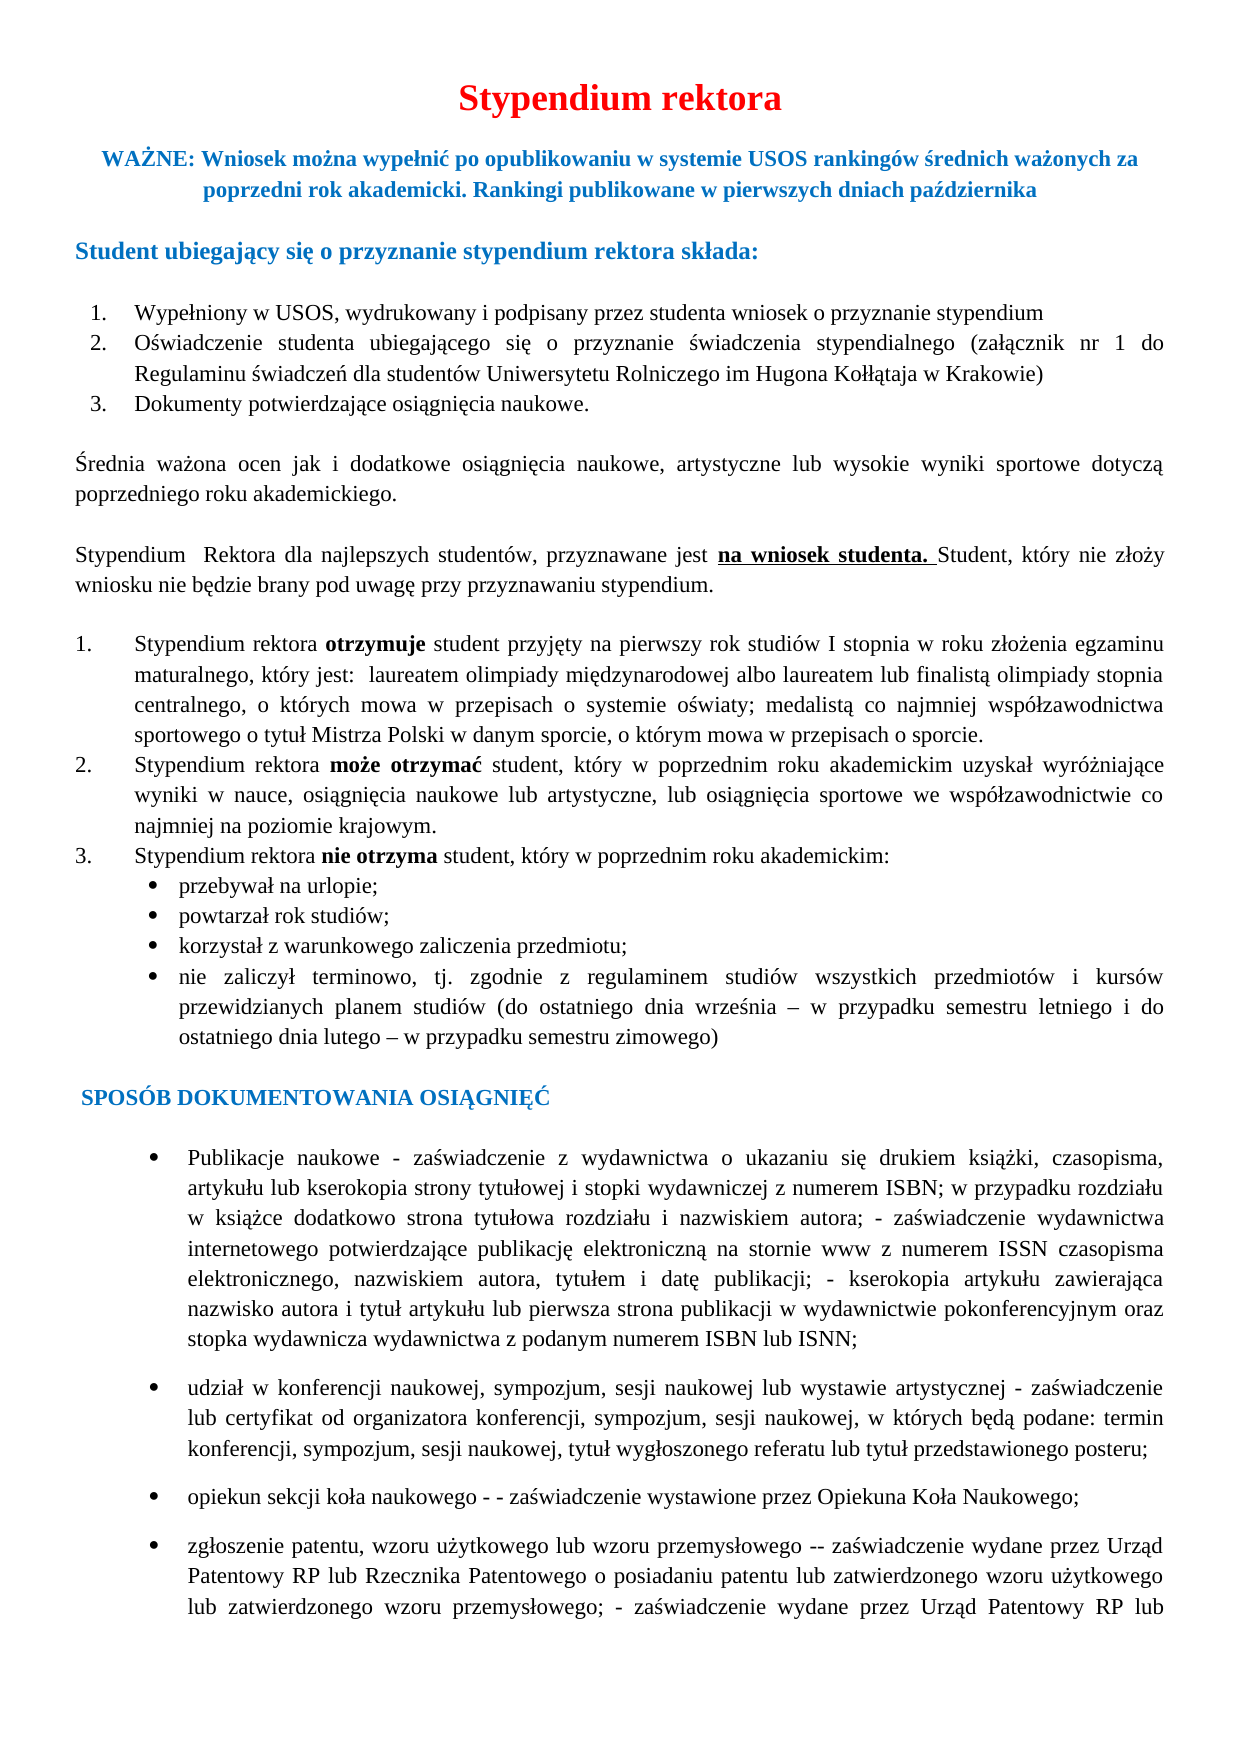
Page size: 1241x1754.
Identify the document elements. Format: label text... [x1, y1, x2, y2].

text Student ubiegający się o przyznanie stypendium rektora składa: [75, 236, 1165, 265]
list udział w konferencji naukowej, sympozjum, sesji naukowej lub wystawie artystycznej - zaświadczenie lub certyfikat od organizatora konferencji, sympozjum, sesji naukowej, w których będą podane: termin konferencji, sympozjum, sesji naukowej, tytuł wygłoszonego referatu lub tytuł przedstawionego posteru; [150, 1374, 1165, 1461]
list Stypendium rektora nie otrzyma student, który w poprzednim roku akademickim: [75, 842, 1165, 868]
list korzystał z warunkowego zaliczenia przedmiotu; [149, 933, 1165, 959]
list Dokumenty potwierdzające osiągnięcia naukowe. [90, 390, 1165, 416]
list przebywał na urlopie; [149, 872, 1165, 898]
list nie zaliczył terminowo, tj. zgodnie z regulaminem studiów wszystkich przedmiotów i kursów przewidzianych planem studiów (do ostatniego dnia września – w przypadku semestru letniego i do ostatniego dnia lutego – w przypadku semestru zimowego) [149, 963, 1165, 1049]
text SPOSÓB DOKUMENTOWANIA OSIĄGNIĘĆ [75, 1084, 1165, 1110]
text WAŻNE: Wniosek można wypełnić po opublikowaniu w systemie USOS rankingów średnich ważonych za poprzedni rok akademicki. Rankingi publikowane w pierwszych dniach października [75, 145, 1165, 202]
list Wypełniony w USOS, wydrukowany i podpisany przez studenta wniosek o przyznanie stypendium [90, 299, 1165, 326]
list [150, 1532, 1165, 1619]
list Publikacje naukowe - zaświadczenie z wydawnictwa o ukazaniu się drukiem książki, czasopisma, artykułu lub kserokopia strony tytułowej i stopki wydawniczej z numerem ISBN; w przypadku rozdziału w książce dodatkowo strona tytułowa rozdziału i nazwiskiem autora; - zaświadczenie wydawnictwa internetowego potwierdzające publikację elektroniczną na stornie www z numerem ISSN czasopisma elektronicznego, nazwiskiem autora, tytułem i datę publikacji; - kserokopia artykułu zawierająca nazwisko autora i tytuł artykułu lub pierwsza strona publikacji w wydawnictwie pokonferencyjnym oraz stopka wydawnicza wydawnictwa z podanym numerem ISBN lub ISNN; [150, 1144, 1165, 1352]
list opiekun sekcji koła naukowego - - zaświadczenie wystawione przez Opiekuna Koła Naukowego; [150, 1483, 1165, 1510]
list powtarzał rok studiów; [149, 902, 1165, 929]
list Stypendium rektora może otrzymać student, który w poprzednim roku akademickim uzyskał wyróżniające wyniki w nauce, osiągnięcia naukowe lub artystyczne, lub osiągnięcia sportowe we współzawodnictwie co najmniej na poziomie krajowym. [75, 751, 1165, 838]
text Średnia ważona ocen jak i dodatkowe osiągnięcia naukowe, artystyczne lub wysokie wyniki sportowe dotyczą poprzedniego roku akademickiego. [75, 450, 1165, 507]
text Stypendium rektora [75, 75, 1165, 118]
list Stypendium rektora otrzymuje student przyjęty na pierwszy rok studiów I stopnia w roku złożenia egzaminu maturalnego, który jest: laureatem olimpiady międzynarodowej albo laureatem lub finalistą olimpiady stopnia centralnego, o których mowa w przepisach o systemie oświaty; medalistą co najmniej współzawodnictwa sportowego o tytuł Mistrza Polski w danym sporcie, o którym mowa w przepisach o sporcie. [75, 631, 1165, 747]
text Stypendium Rektora dla najlepszych studentów, przyznawane jest na wniosek studenta. Student, który nie złoży wniosku nie będzie brany pod uwagę przy przyznawaniu stypendium. [75, 541, 1165, 597]
list Oświadczenie studenta ubiegającego się o przyznanie świadczenia stypendialnego (załącznik nr 1 do Regulaminu świadczeń dla studentów Uniwersytetu Rolniczego im Hugona Kołłątaja w Krakowie) [90, 329, 1165, 386]
